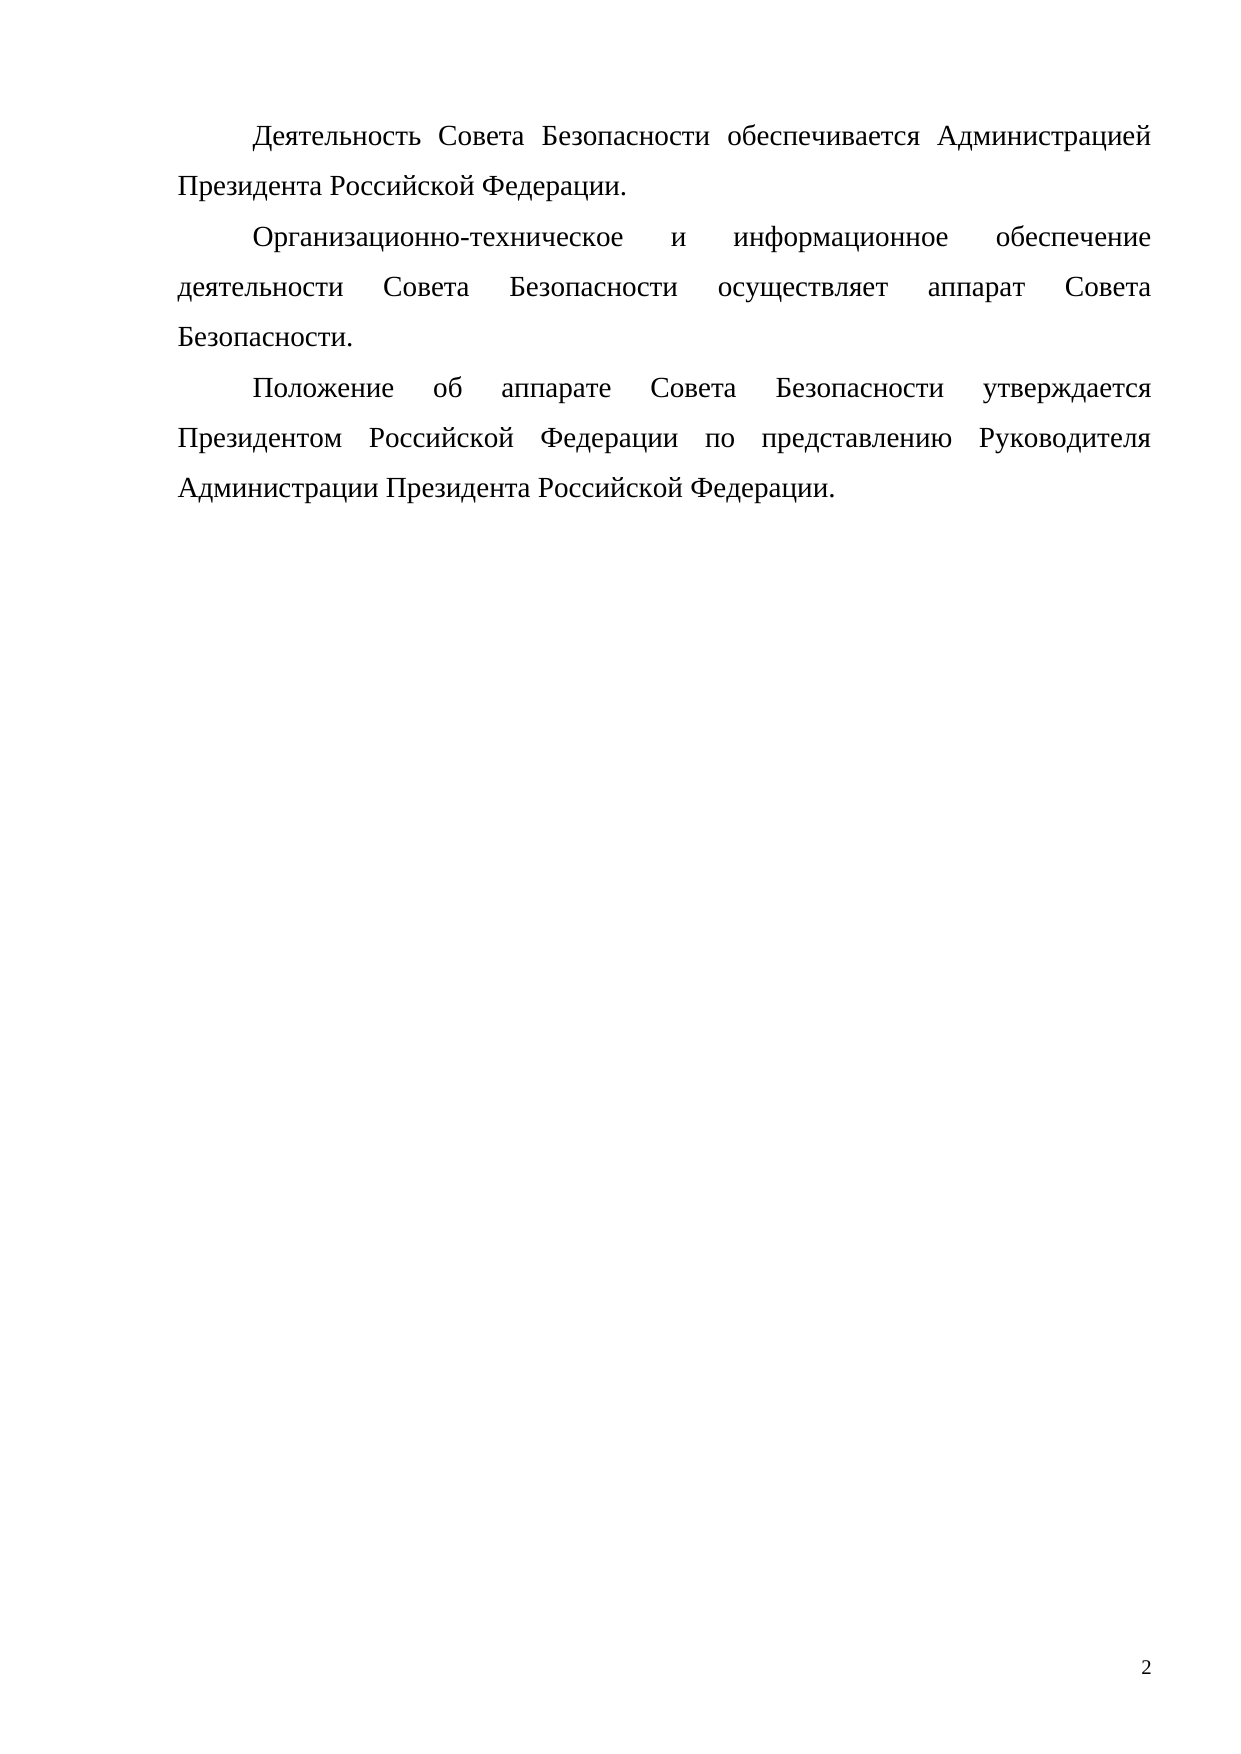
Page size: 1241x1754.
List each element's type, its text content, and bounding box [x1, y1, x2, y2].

text Положение об аппарате Совета Безопасности утверждается Президентом Российской Федерации по представлению Руководителя Администрации Президента Российской Федерации. [177, 370, 1152, 504]
text Организационно-техническое и информационное обеспечение деятельности Совета Безопасности осуществляет аппарат Совета Безопасности. [177, 219, 1152, 353]
text Деятельность Совета Безопасности обеспечивается Администрацией Президента Российской Федерации. [177, 118, 1152, 202]
